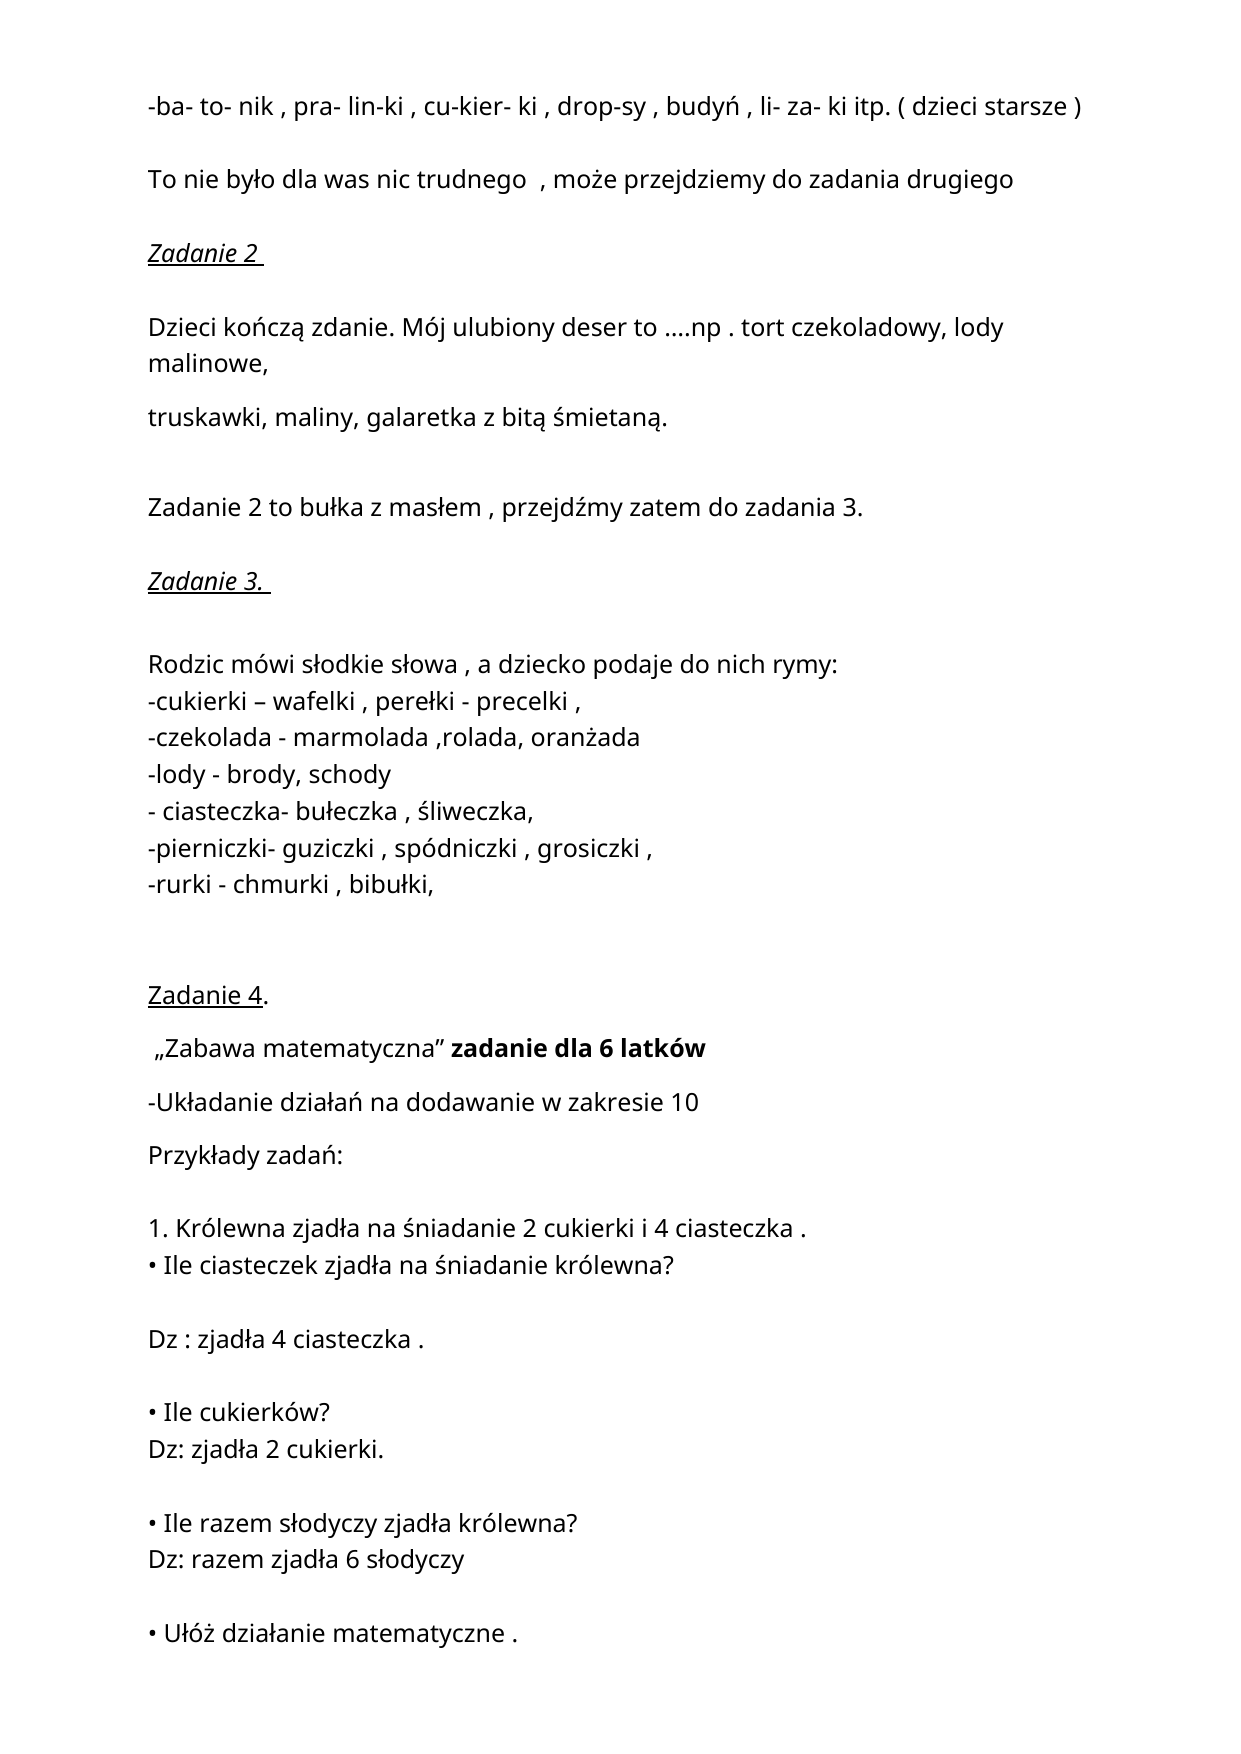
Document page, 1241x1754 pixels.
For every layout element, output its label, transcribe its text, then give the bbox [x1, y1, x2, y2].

text -Układanie działań na dodawanie w zakresie 10 [148, 1084, 1122, 1118]
text -ba- to- nik , pra- lin-ki , cu-kier- ki , drop-sy , budyń , li- za- ki itp. ( dzieci starsze ) To nie było dla was nic trudnego , może przejdziemy do zadania drugiego Zadanie 2 Dzieci kończą zdanie. Mój ulubiony deser to ….np . tort czekoladowy, lody malinowe, [148, 89, 1122, 380]
text truskawki, maliny, galaretka z bitą śmietaną. [148, 399, 1122, 433]
text Rodzic mówi słodkie słowa , a dziecko podaje do nich rymy: -cukierki – wafelki , perełki - precelki , -czekolada - marmolada ,rolada, oranżada -lody - brody, schody - ciasteczka- bułeczka , śliweczka, -pierniczki- guziczki , spódniczki , grosiczki , -rurki - chmurki , bibułki, Zadanie 4. [148, 646, 1122, 1011]
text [148, 1138, 1122, 1650]
text Zadanie 2 to bułka z masłem , przejdźmy zatem do zadania 3. Zadanie 3. [148, 453, 1122, 627]
text „Zabawa matematyczna” zadanie dla 6 latków [148, 1031, 1122, 1065]
